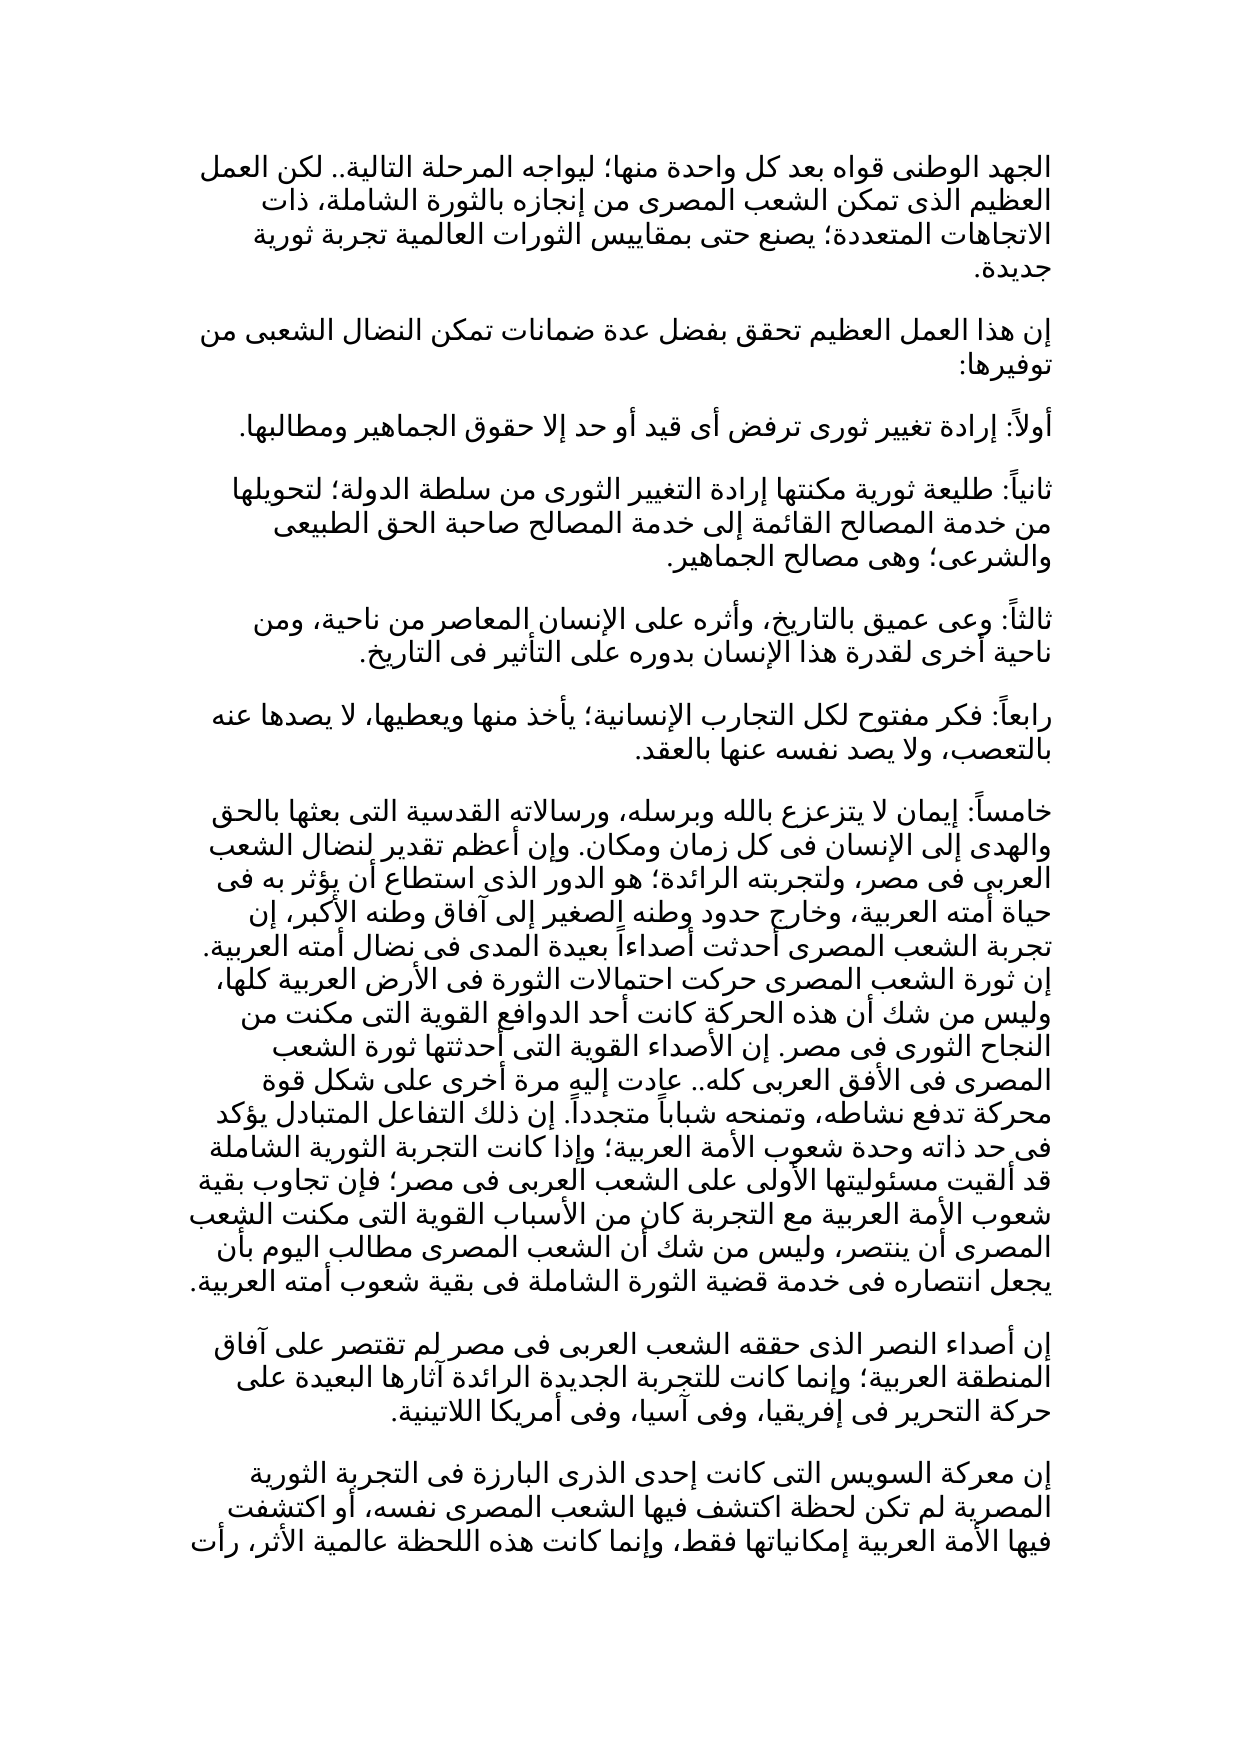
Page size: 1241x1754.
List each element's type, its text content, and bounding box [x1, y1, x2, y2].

text ثانياً: طليعة ثورية مكنتها إرادة التغيير الثورى من سلطة الدولة؛ لتحويلها من خدمة المصالح القائمة إلى خدمة المصالح صاحبة الحق الطبيعى والشرعى؛ وهى مصالح الجماهير. [187, 472, 1053, 573]
text رابعاً: فكر مفتوح لكل التجارب الإنسانية؛ يأخذ منها ويعطيها، لا يصدها عنه بالتعصب، ولا يصد نفسه عنها بالعقد. [187, 698, 1053, 765]
text إن هذا العمل العظيم تحقق بفضل عدة ضمانات تمكن النضال الشعبى من توفيرها: [187, 313, 1053, 380]
text أولاً: إرادة تغيير ثورى ترفض أى قيد أو حد إلا حقوق الجماهير ومطالبها. [187, 409, 1053, 443]
text ثالثاً: وعى عميق بالتاريخ، وأثره على الإنسان المعاصر من ناحية، ومن ناحية أخرى لقدرة هذا الإنسان بدوره على التأثير فى التاريخ. [187, 602, 1053, 669]
text إن أصداء النصر الذى حققه الشعب العربى فى مصر لم تقتصر على آفاق المنطقة العربية؛ وإنما كانت للتجربة الجديدة الرائدة آثارها البعيدة على حركة التحرير فى إفريقيا، وفى آسيا، وفى أمريكا اللاتينية. [187, 1327, 1053, 1427]
text خامساً: إيمان لا يتزعزع بالله وبرسله، ورسالاته القدسية التى بعثها بالحق والهدى إلى الإنسان فى كل زمان ومكان. وإن أعظم تقدير لنضال الشعب العربى فى مصر، ولتجربته الرائدة؛ هو الدور الذى استطاع أن يؤثر به فى حياة أمته العربية، وخارج حدود وطنه الصغير إلى آفاق وطنه الأكبر، إن تجربة الشعب المصرى أحدثت أصداءاً بعيدة المدى فى نضال أمته العربية. إن ثورة الشعب المصرى حركت احتمالات الثورة فى الأرض العربية كلها، وليس من شك أن هذه الحركة كانت أحد الدوافع القوية التى مكنت من النجاح الثورى فى مصر. إن الأصداء القوية التى أحدثتها ثورة الشعب المصرى فى الأفق العربى كله.. عادت إليه مرة أخرى على شكل قوة محركة تدفع نشاطه، وتمنحه شباباً متجدداً. إن ذلك التفاعل المتبادل يؤكد فى حد ذاته وحدة شعوب الأمة العربية؛ وإذا كانت التجربة الثورية الشاملة قد ألقيت مسئوليتها الأولى على الشعب العربى فى مصر؛ فإن تجاوب بقية شعوب الأمة العربية مع التجربة كان من الأسباب القوية التى مكنت الشعب المصرى أن ينتصر، وليس من شك أن الشعب المصرى مطالب اليوم بأن يجعل انتصاره فى خدمة قضية الثورة الشاملة فى بقية شعوب أمته العربية. [187, 794, 1053, 1298]
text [187, 1457, 1053, 1557]
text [187, 150, 1053, 284]
